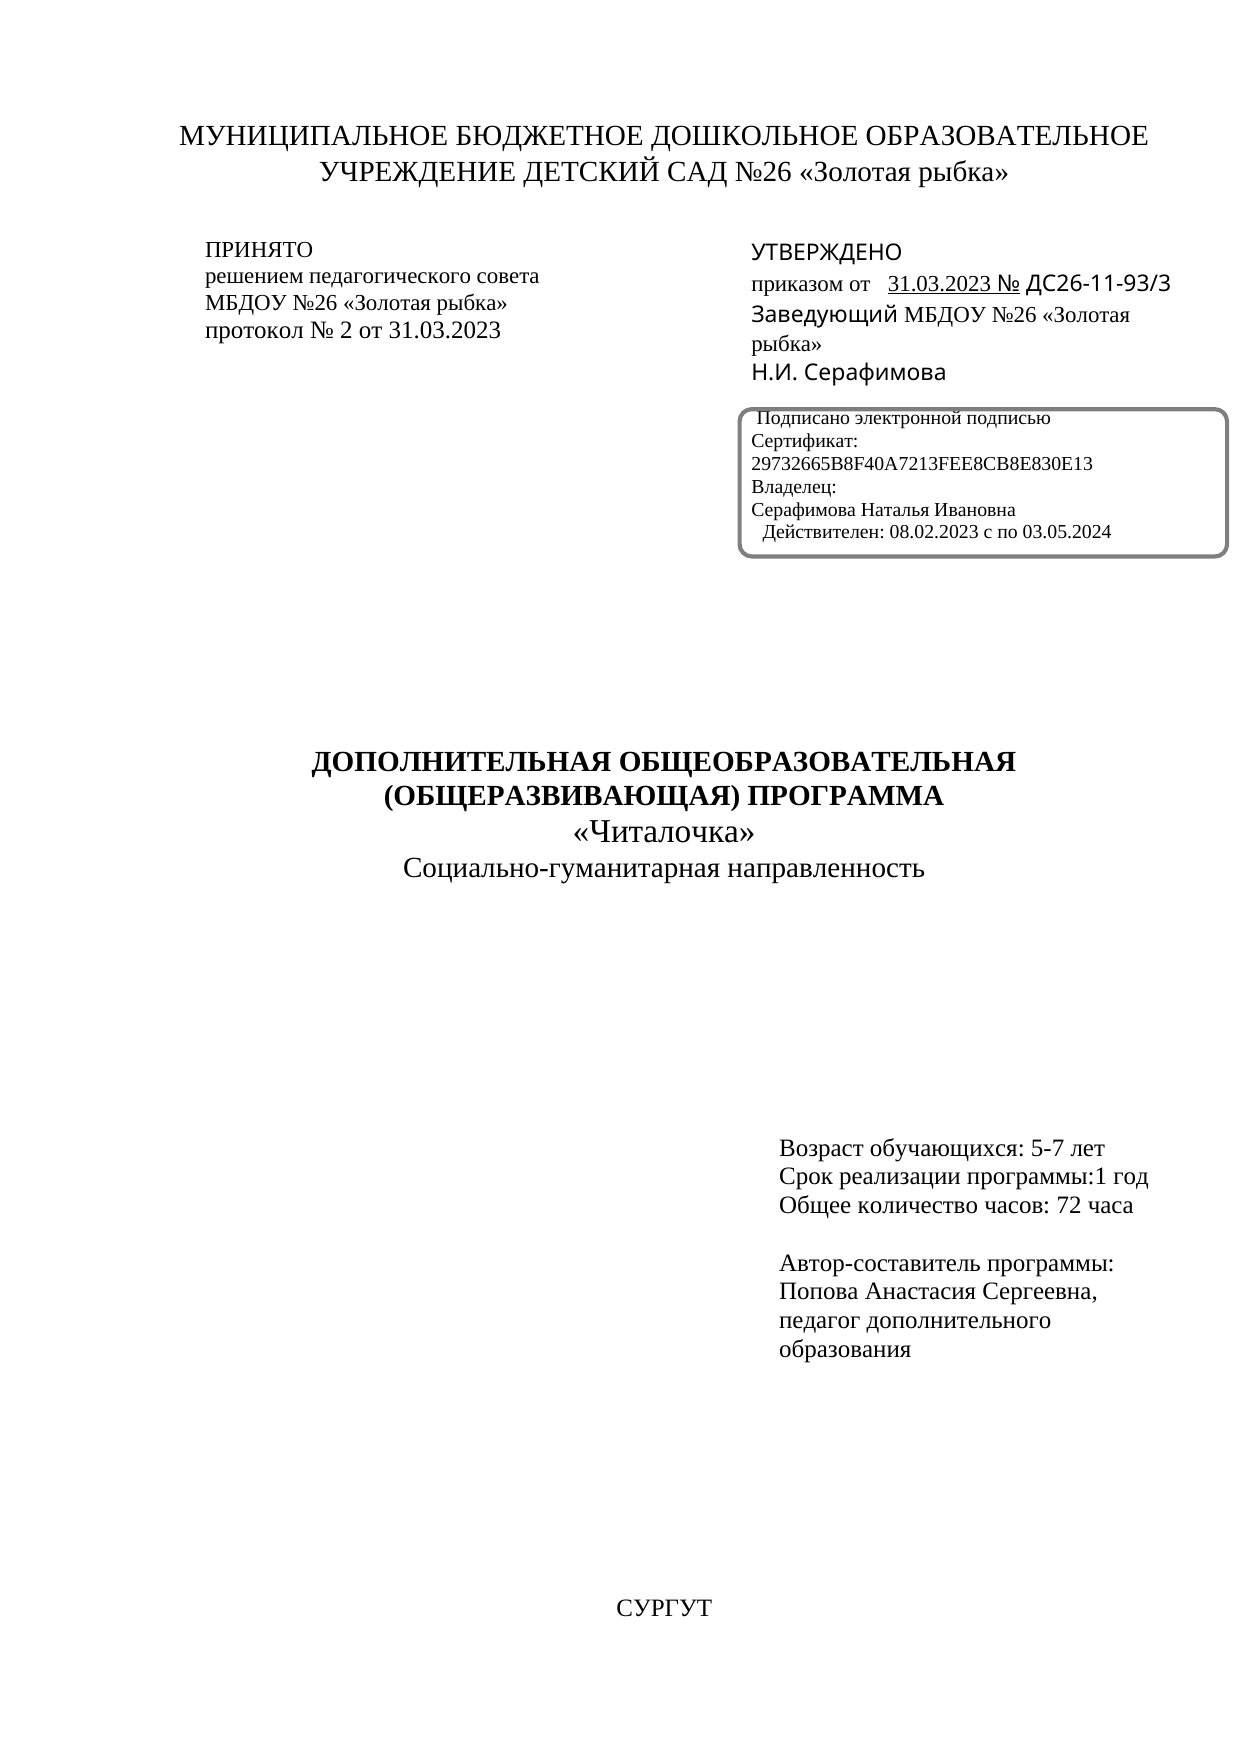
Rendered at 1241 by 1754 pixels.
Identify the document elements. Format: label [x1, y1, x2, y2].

table_header [106, 118, 1222, 1636]
